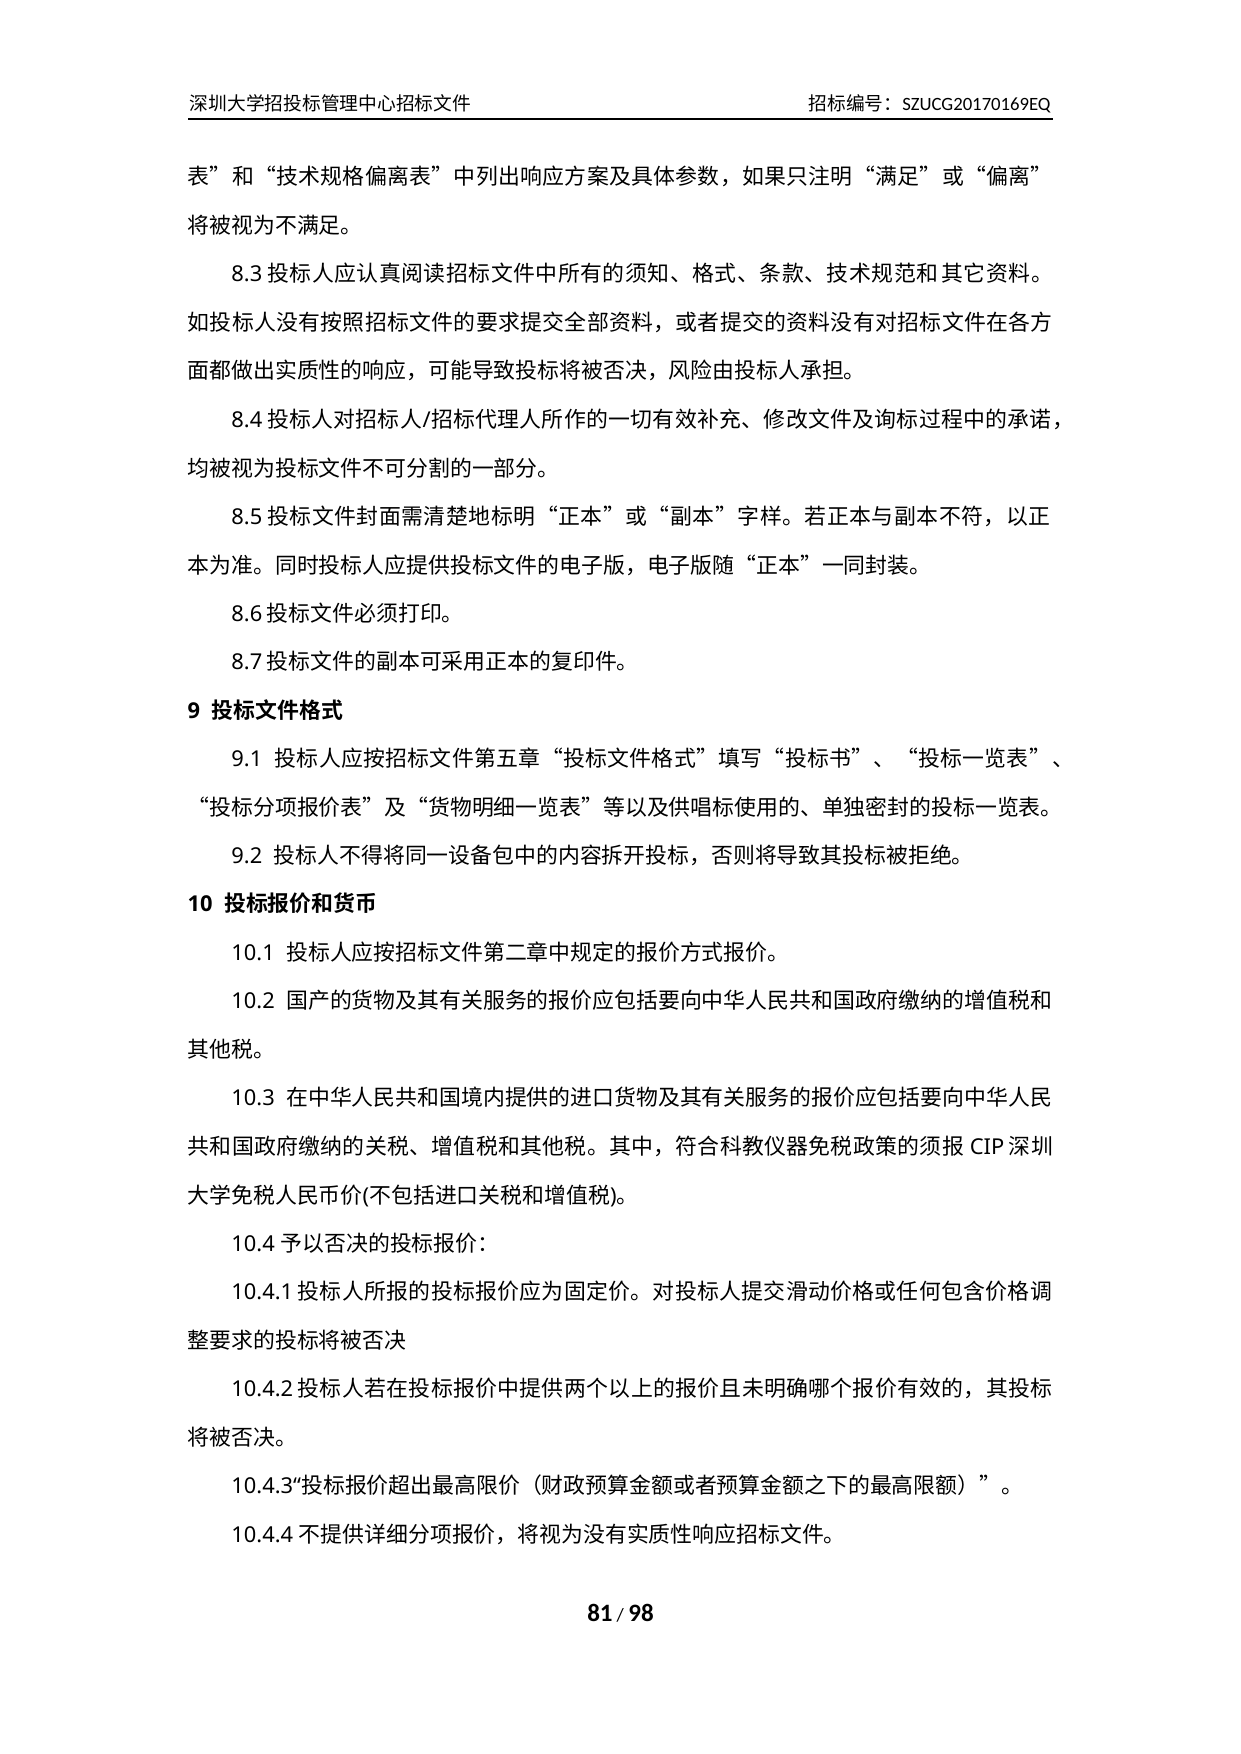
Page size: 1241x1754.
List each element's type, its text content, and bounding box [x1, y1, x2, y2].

text 10.4.1投标人所报的投标报价应为固定价。对投标人提交滑动价格或任何包含价格调整要求的投标将被否决 [187, 1274, 1053, 1355]
text 10.4 予以否决的投标报价： [187, 1226, 1053, 1258]
text 10.4.3“投标报价超出最高限价（财政预算金额或者预算金额之下的最高限额）”。 [187, 1468, 1053, 1501]
text 10.4.2投标人若在投标报价中提供两个以上的报价且未明确哪个报价有效的，其投标将被否决。 [187, 1371, 1053, 1452]
text 10.4.4 不提供详细分项报价，将视为没有实质性响应招标文件。 [187, 1516, 1053, 1549]
text 10.1 投标人应按招标文件第二章中规定的报价方式报价。 [187, 934, 1053, 967]
text 8.3投标人应认真阅读招标文件中所有的须知、格式、条款、技术规范和其它资料。如投标人没有按照招标文件的要求提交全部资料，或者提交的资料没有对招标文件在各方面都做出实质性的响应，可能导致投标将被否决，风险由投标人承担。 [187, 256, 1053, 386]
text 10.3 在中华人民共和国境内提供的进口货物及其有关服务的报价应包括要向中华人民共和国政府缴纳的关税、增值税和其他税。其中，符合科教仪器免税政策的须报CIP深圳大学免税人民币价(不包括进口关税和增值税)。 [187, 1080, 1053, 1210]
text 9 投标文件格式 [187, 692, 1053, 725]
text 8.7投标文件的副本可采用正本的复印件。 [187, 644, 1053, 676]
text 8.6投标文件必须打印。 [187, 596, 1053, 628]
text 8.4投标人对招标人/招标代理人所作的一切有效补充、修改文件及询标过程中的承诺，均被视为投标文件不可分割的一部分。 [187, 401, 1053, 483]
text 10.2 国产的货物及其有关服务的报价应包括要向中华人民共和国政府缴纳的增值税和其他税。 [187, 983, 1053, 1064]
text 9.2 投标人不得将同一设备包中的内容拆开投标，否则将导致其投标被拒绝。 [187, 838, 1053, 870]
text 8.5投标文件封面需清楚地标明“正本”或“副本”字样。若正本与副本不符，以正本为准。同时投标人应提供投标文件的电子版，电子版随“正本”一同封装。 [187, 498, 1053, 580]
text 10 投标报价和货币 [187, 886, 1053, 918]
text 9.1 投标人应按招标文件第五章“投标文件格式”填写“投标书”、“投标一览表”、“投标分项报价表”及“货物明细一览表”等以及供唱标使用的、单独密封的投标一览表。 [187, 741, 1053, 822]
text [187, 158, 1053, 240]
